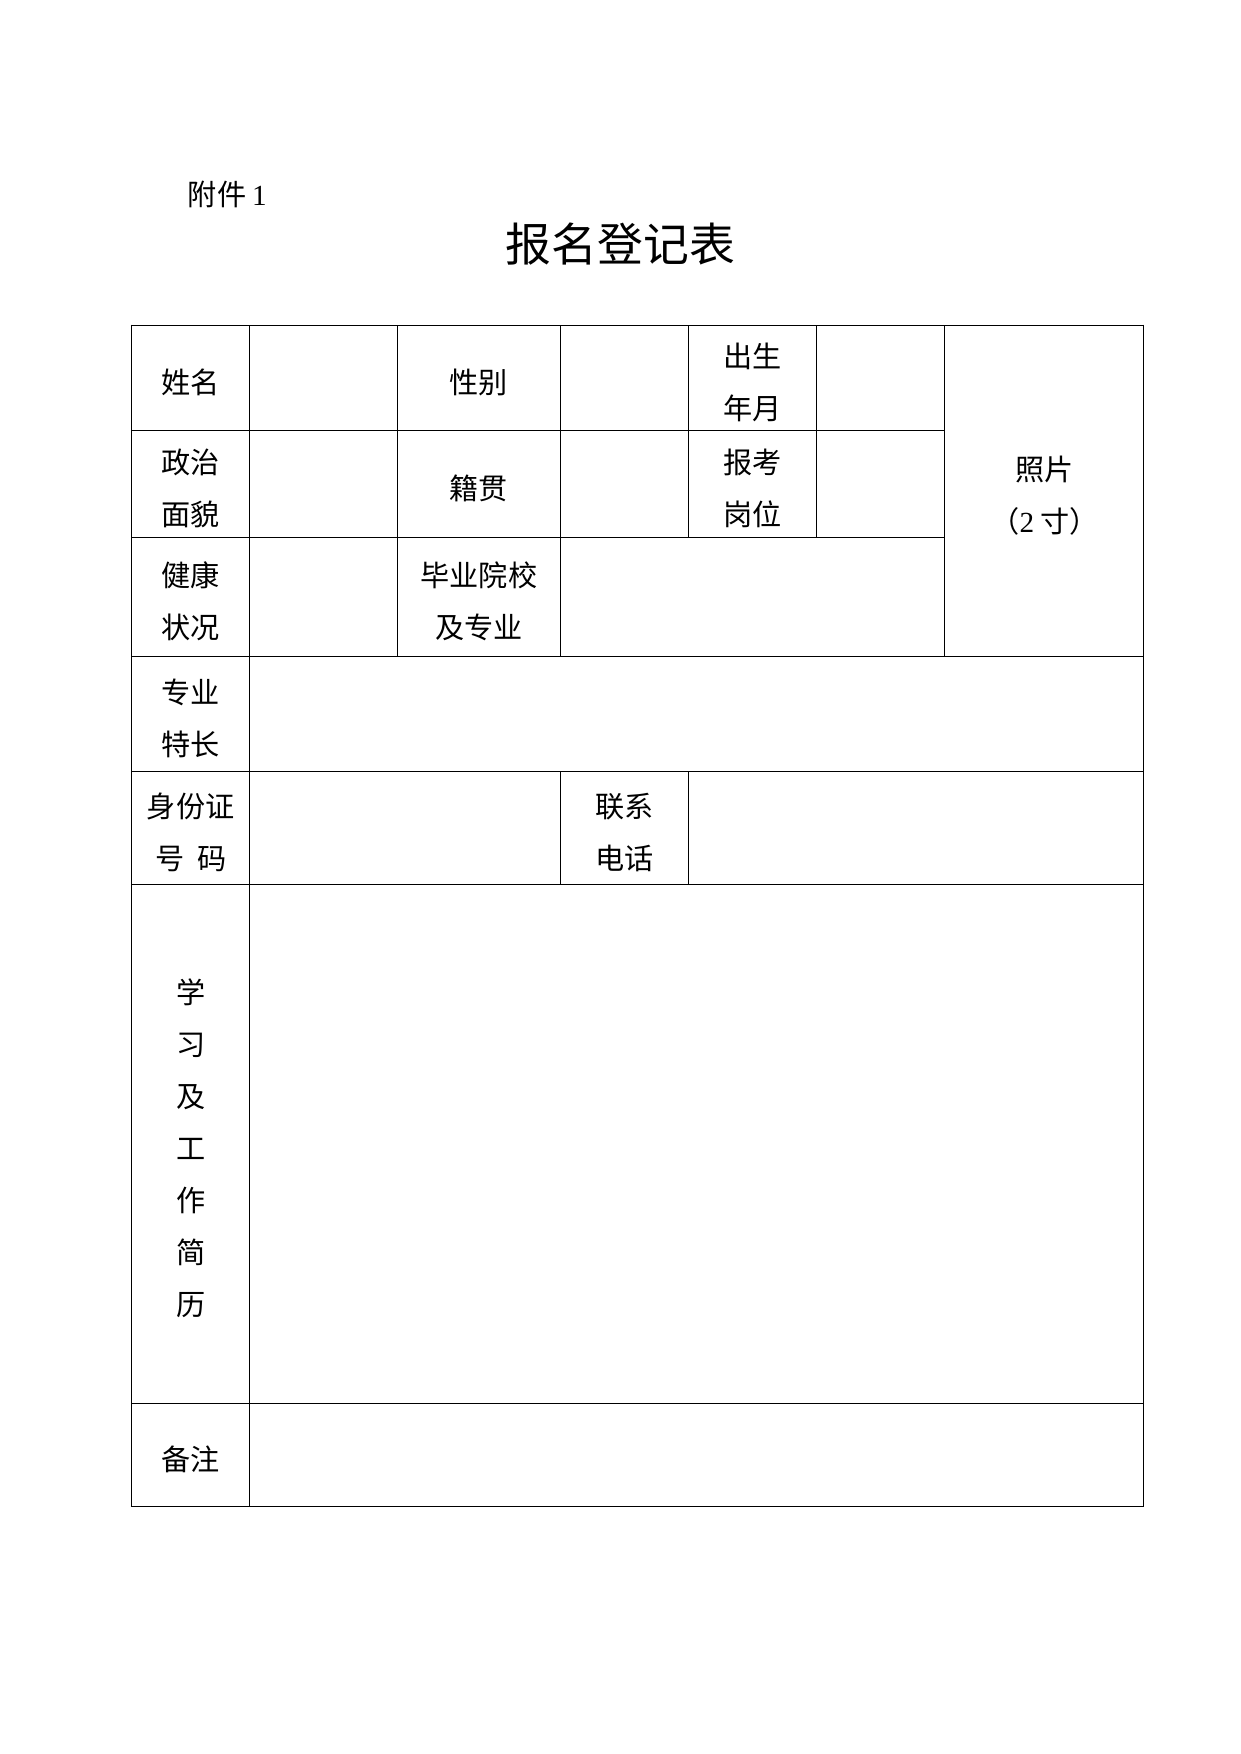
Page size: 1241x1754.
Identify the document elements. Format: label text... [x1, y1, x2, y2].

table_header 姓名 [132, 326, 249, 430]
table_cell 专业 特长 [132, 657, 249, 771]
table_cell [689, 772, 1143, 884]
table_cell 毕业院校及专业 [398, 538, 560, 656]
table_header 照片 （2寸） [945, 326, 1143, 656]
text 报名登记表 [188, 216, 1053, 272]
table_cell 报考 岗位 [689, 431, 816, 537]
table_cell [250, 1404, 1143, 1506]
table_header 性别 [398, 326, 560, 430]
table_cell 备注 [132, 1404, 249, 1506]
table_cell [250, 885, 1143, 1403]
table_cell 政治 面貌 [132, 431, 249, 537]
table_cell [817, 431, 944, 537]
text 附件1 [188, 162, 1053, 216]
table_cell 身份证号 码 [132, 772, 249, 884]
table_cell [250, 538, 397, 656]
table_cell 联系 电话 [561, 772, 688, 884]
table_cell 学 习 及 工 作 简 历 [132, 885, 249, 1403]
table_cell [561, 431, 688, 537]
table_header [561, 326, 688, 430]
table_cell [250, 772, 560, 884]
table_cell [561, 538, 944, 656]
table_cell [250, 657, 1143, 771]
table_cell 籍贯 [398, 431, 560, 537]
table_header 出生 年月 [689, 326, 816, 430]
table_cell 健康 状况 [132, 538, 249, 656]
table_header [250, 326, 397, 430]
table_cell [250, 431, 397, 537]
table_header [817, 326, 944, 430]
